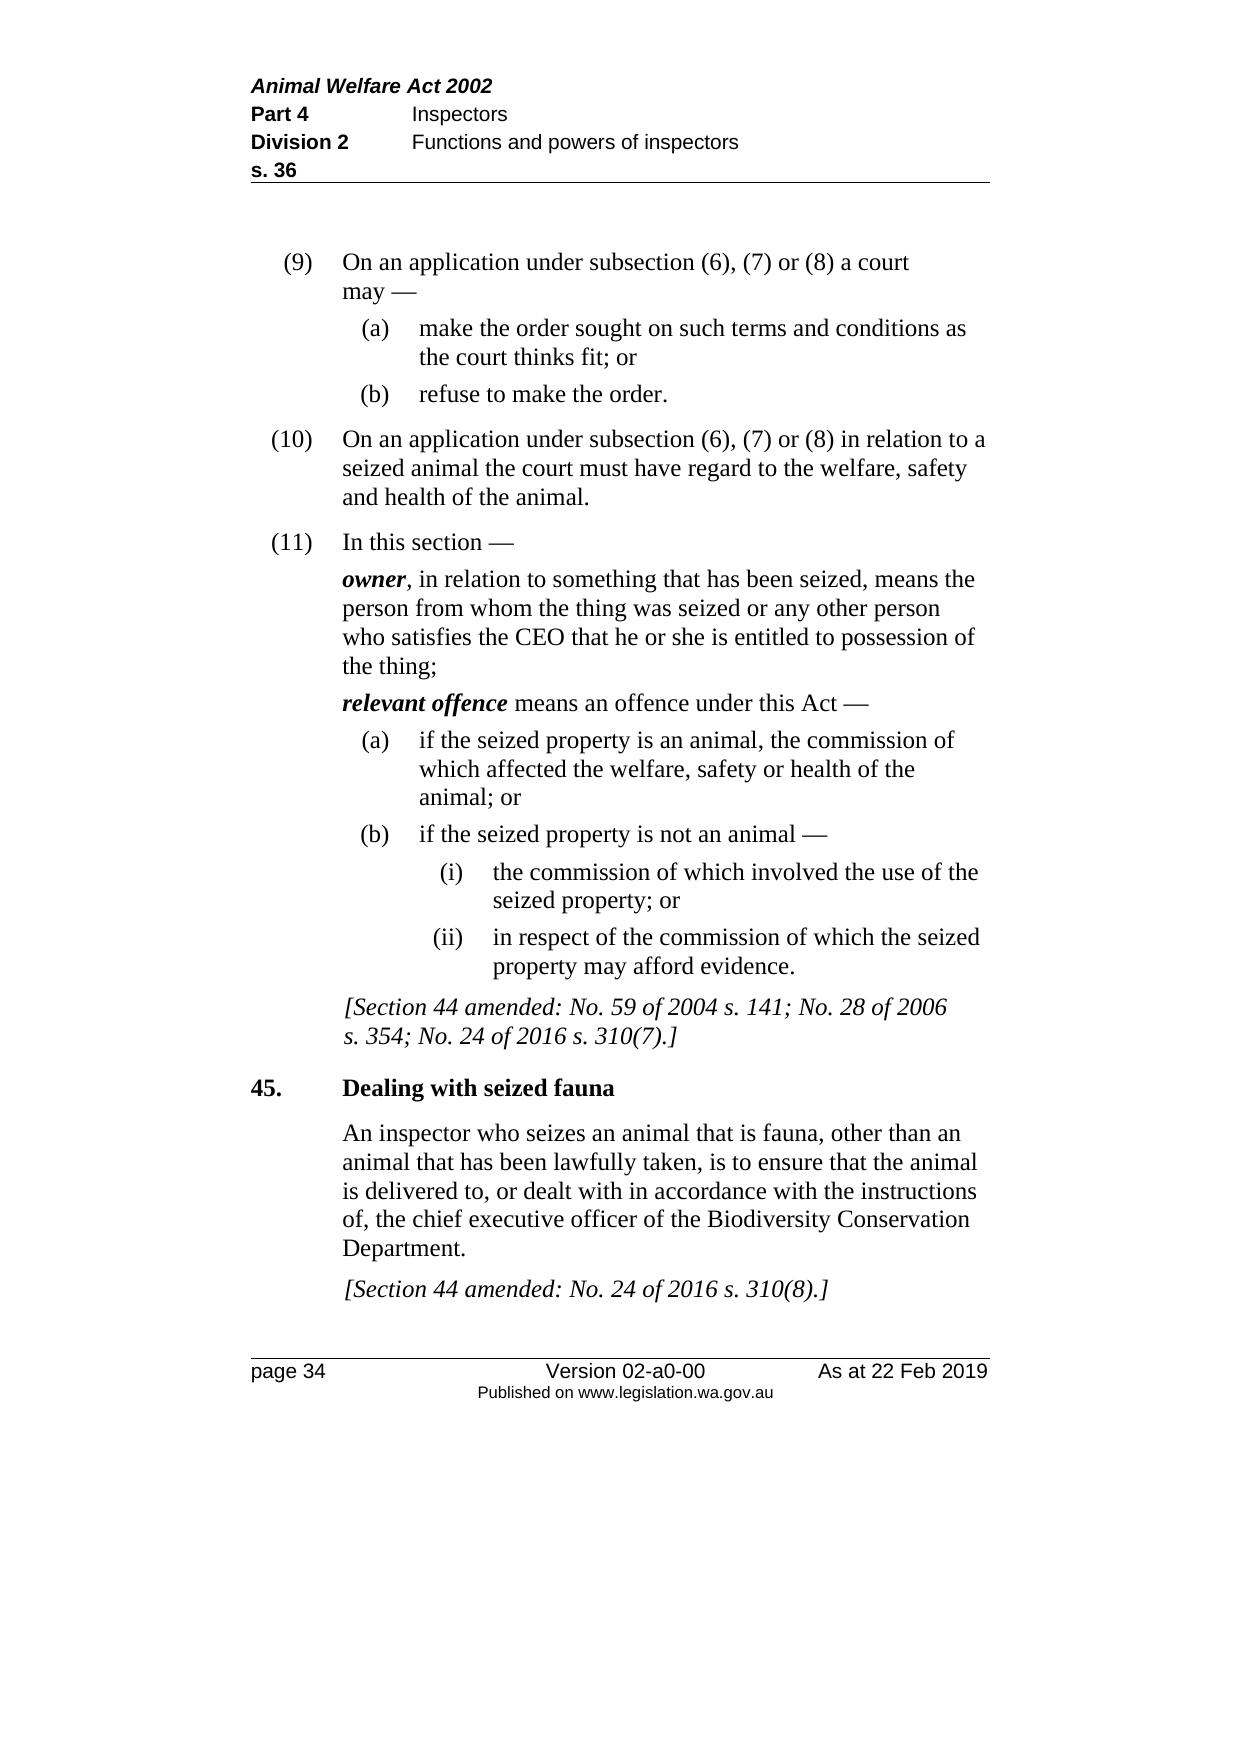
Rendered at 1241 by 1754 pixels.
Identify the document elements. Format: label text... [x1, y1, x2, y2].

text (9) On an application under subsection (6), (7) or (8) a court may — [251, 247, 990, 305]
text (b) if the seized property is not an animal — [251, 819, 990, 848]
text (11) In this section — [251, 527, 990, 556]
text [Section 44 amended: No. 59 of 2004 s. 141; No. 28 of 2006 s. 354; No. 24 of 2016 s. 310(7).] [251, 992, 990, 1050]
text (i) the commission of which involved the use of the seized property; or [251, 857, 990, 914]
text An inspector who seizes an animal that is fauna, other than an animal that has been lawfully taken, is to ensure that the animal is delivered to, or dealt with in accordance with the instructions of, the chief executive officer of the Biodiversity Conservation Department. [251, 1118, 990, 1262]
text (10) On an application under subsection (6), (7) or (8) in relation to a seized animal the court must have regard to the welfare, safety and health of the animal. [251, 424, 990, 511]
text (ii) in respect of the commission of which the seized property may afford evidence. [251, 922, 990, 980]
text [Section 44 amended: No. 24 of 2016 s. 310(8).] [251, 1274, 990, 1303]
text owner, in relation to something that has been seized, means the person from whom the thing was seized or any other person who satisfies the CEO that he or she is entitled to possession of the thing; [251, 564, 990, 679]
text (a) make the order sought on such terms and conditions as the court thinks fit; or [251, 313, 990, 371]
subtitle 45. Dealing with seized fauna [251, 1073, 990, 1102]
text relevant offence means an offence under this Act — [251, 688, 990, 717]
text (a) if the seized property is an animal, the commission of which affected the welfare, safety or health of the animal; or [251, 725, 990, 811]
text (b) refuse to make the order. [251, 379, 990, 408]
